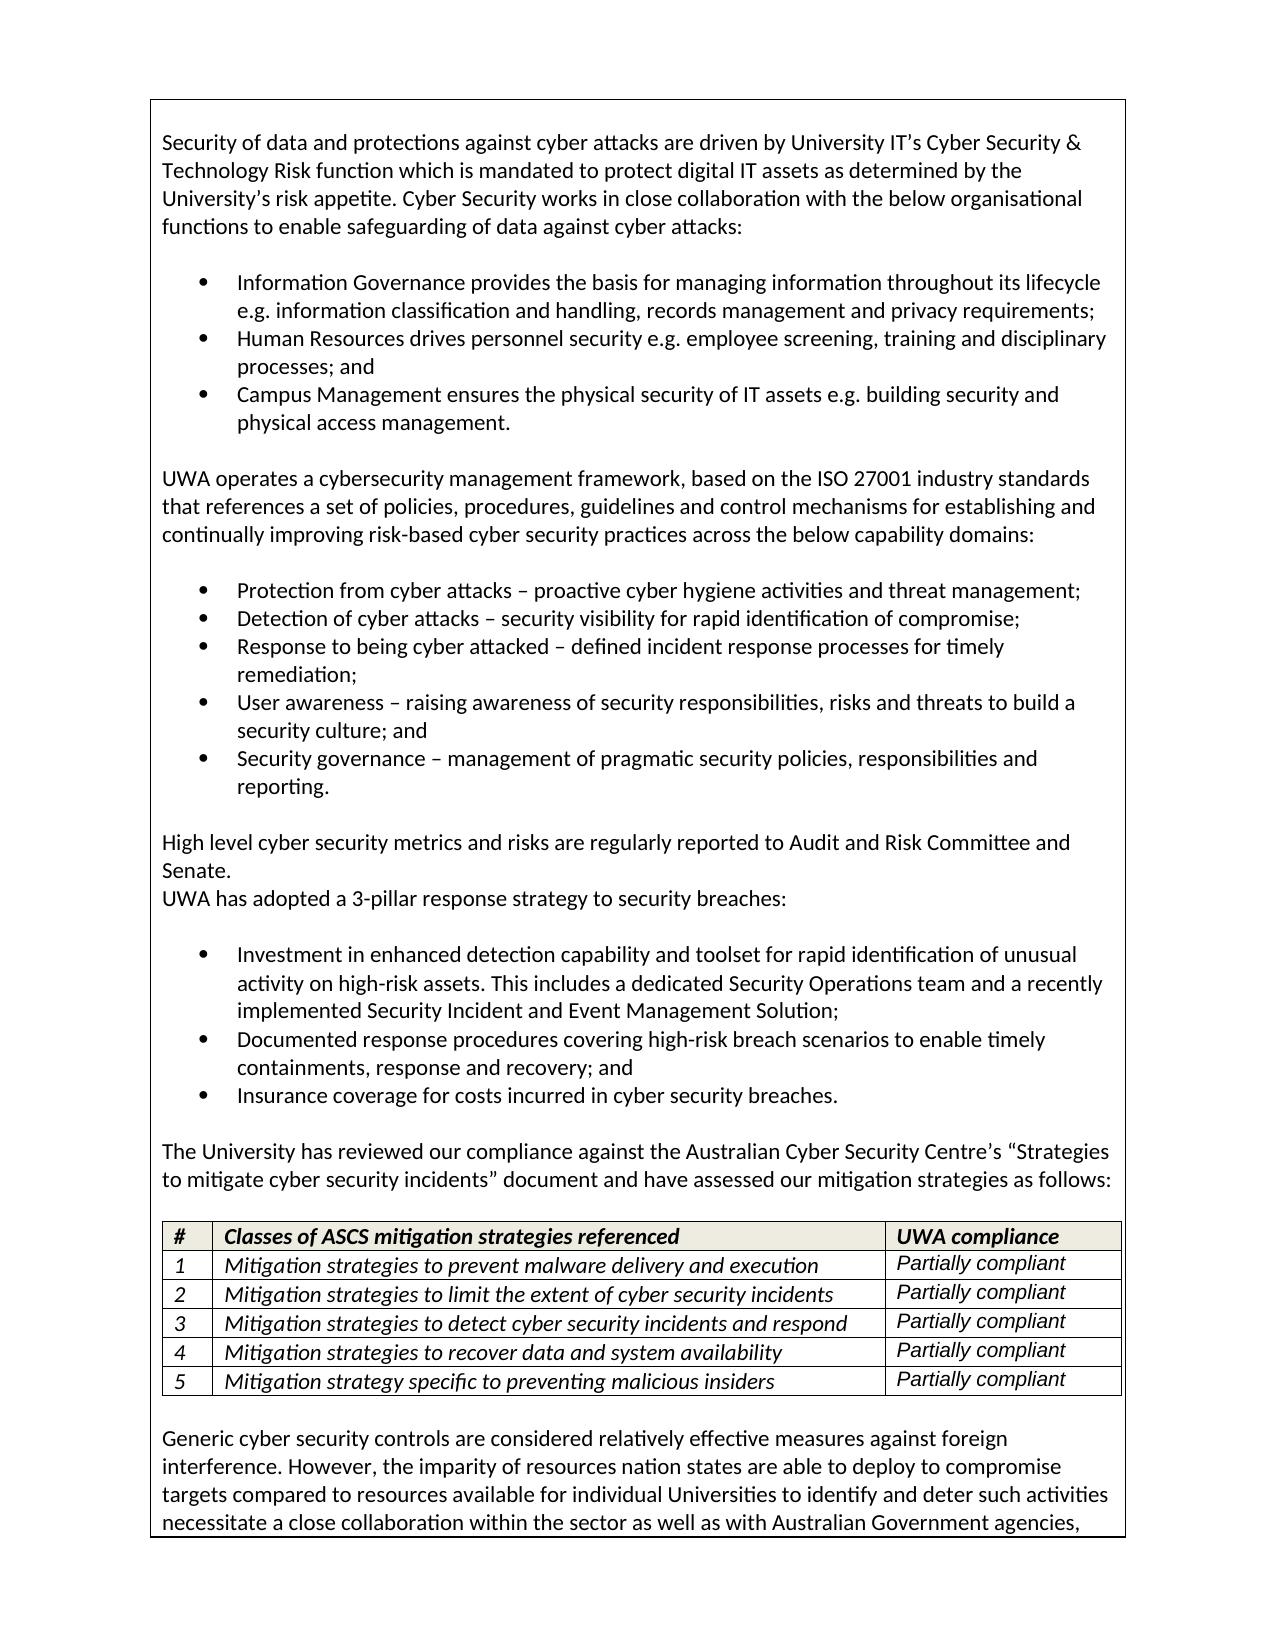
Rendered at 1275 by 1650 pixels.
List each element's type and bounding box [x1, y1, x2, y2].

table_cell [151, 100, 1125, 1536]
